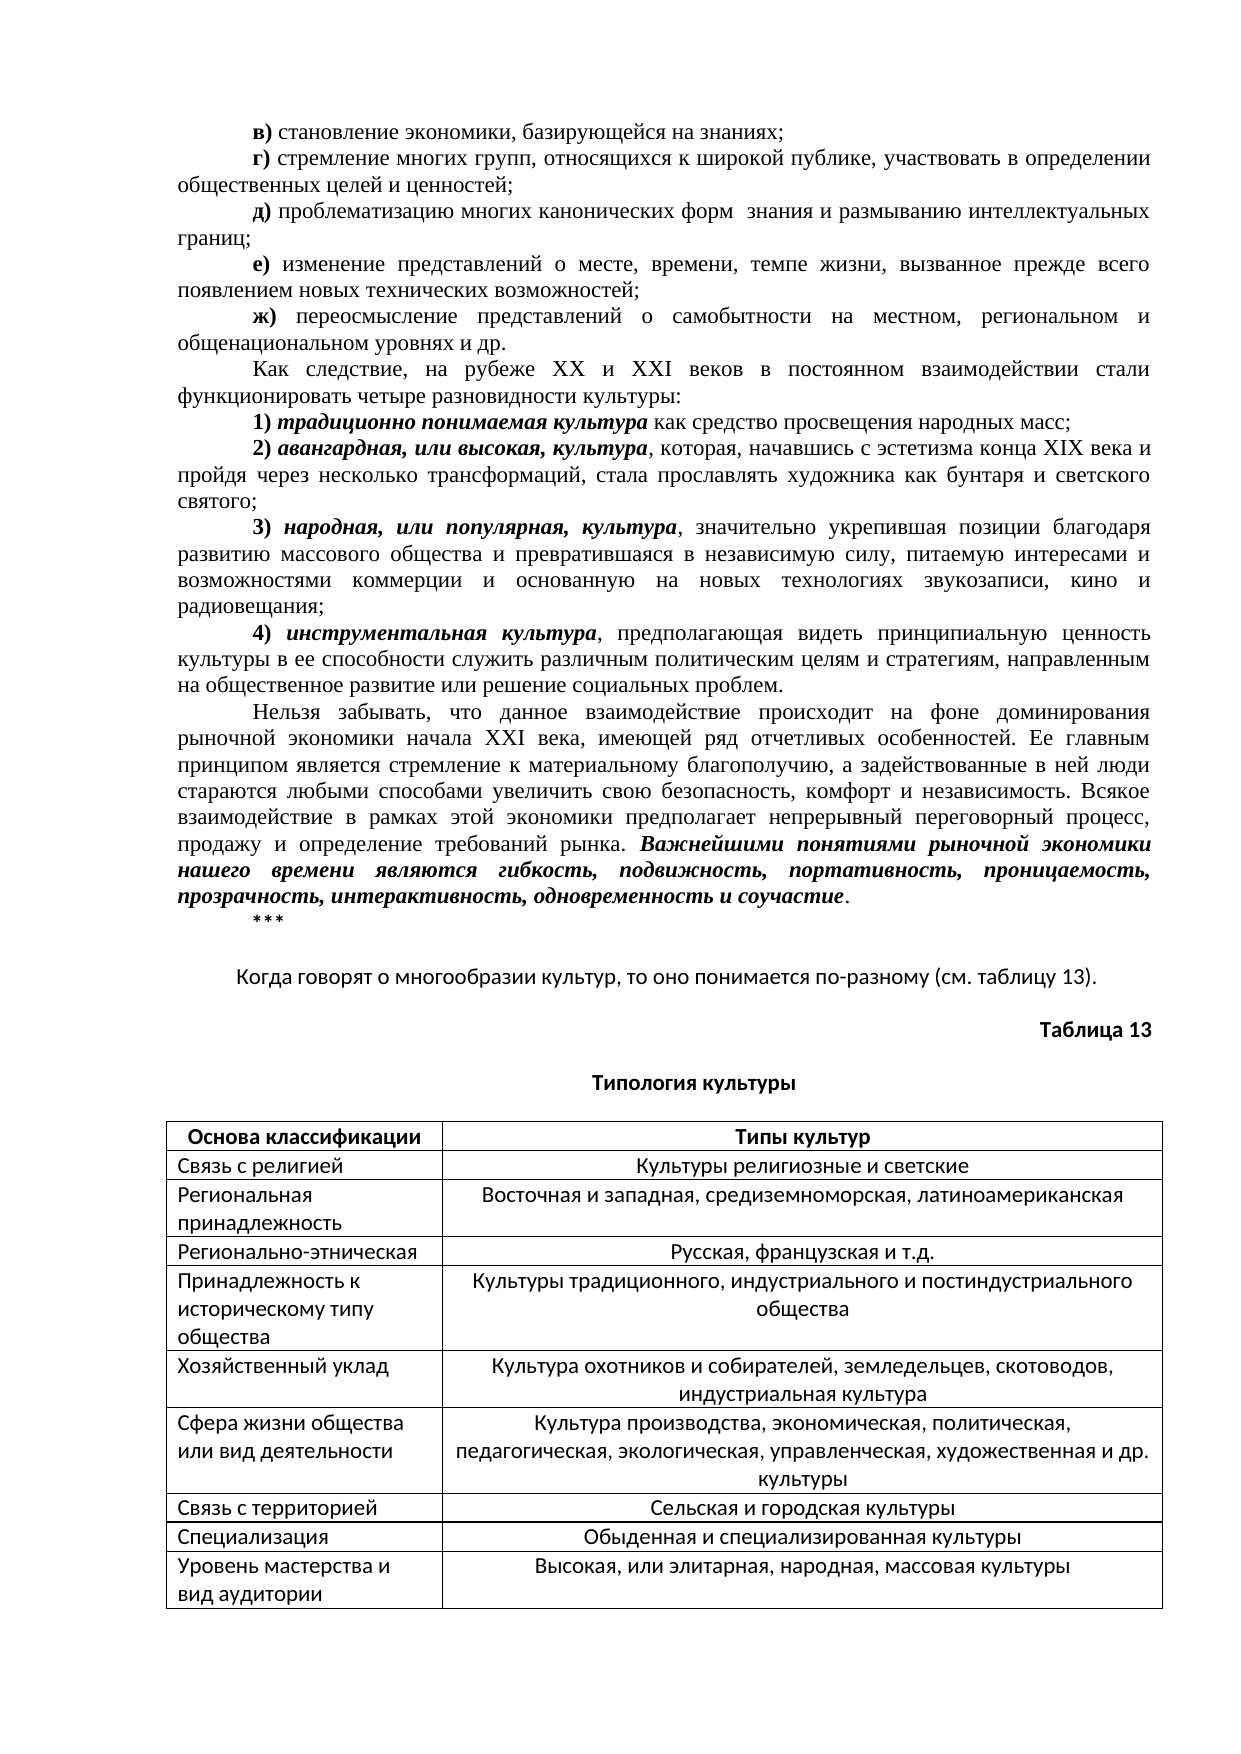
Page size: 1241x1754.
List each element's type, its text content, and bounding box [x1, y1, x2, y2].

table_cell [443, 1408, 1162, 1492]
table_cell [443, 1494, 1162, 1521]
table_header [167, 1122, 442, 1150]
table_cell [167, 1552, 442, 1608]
text Таблица 13 [177, 1015, 1152, 1043]
text в) становление экономики, базирующейся на знаниях; [177, 118, 1152, 144]
text Когда говорят о многообразии культур, то оно понимается по-разному (см. таблицу 13). [177, 962, 1152, 990]
text г) стремление многих групп, относящихся к широкой публике, участвовать в определении общественных целей и ценностей; [177, 144, 1152, 197]
text *** [177, 909, 1152, 937]
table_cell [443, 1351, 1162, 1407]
text 3) народная, или популярная, культура, значительно укрепившая позиции благодаря развитию массового общества и превратившаяся в независимую силу, питаемую интересами и возможностями коммерции и основанную на новых технологиях звукозаписи, кино и радиовещания; [177, 513, 1152, 619]
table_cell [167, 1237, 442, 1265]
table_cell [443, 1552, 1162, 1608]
text д) проблематизацию многих канонических форм знания и размыванию интеллектуальных границ; [177, 197, 1152, 250]
text Типология культуры [177, 1068, 1152, 1096]
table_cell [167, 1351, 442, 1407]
text е) изменение представлений о месте, времени, темпе жизни, вызванное прежде всего появлением новых технических возможностей; [177, 250, 1152, 303]
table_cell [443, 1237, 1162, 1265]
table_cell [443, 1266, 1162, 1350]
text 1) традиционно понимаемая культура как средство просвещения народных масс; [177, 408, 1152, 434]
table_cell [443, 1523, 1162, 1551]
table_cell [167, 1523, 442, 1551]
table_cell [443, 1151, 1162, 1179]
text 4) инструментальная культура, предполагающая видеть принципиальную ценность культуры в ее способности служить различным политическим целям и стратегиям, направленным на общественное развитие или решение социальных проблем. [177, 619, 1152, 698]
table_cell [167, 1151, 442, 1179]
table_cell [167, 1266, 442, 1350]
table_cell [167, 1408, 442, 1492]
text 2) авангардная, или высокая, культура, которая, начавшись с эстетизма конца ХIХ века и пройдя через несколько трансформаций, стала прославлять художника как бунтаря и светского святого; [177, 434, 1152, 513]
text Нельзя забывать, что данное взаимодействие происходит на фоне доминирования рыночной экономики начала ХХI века, имеющей ряд отчетливых особенностей. Ее главным принципом является стремление к материальному благополучию, а задействованные в ней люди стараются любыми способами увеличить свою безопасность, комфорт и независимость. Всякое взаимодействие в рамках этой экономики предполагает непрерывный переговорный процесс, продажу и определение требований рынка. Важнейшими понятиями рыночной экономики нашего времени являются гибкость, подвижность, портативность, проницаемость, прозрачность, интерактивность, одновременность и соучастие. [177, 698, 1152, 909]
text Как следствие, на рубеже ХХ и ХХI веков в постоянном взаимодействии стали функционировать четыре разновидности культуры: [177, 355, 1152, 408]
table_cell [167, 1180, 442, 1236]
text ж) переосмысление представлений о самобытности на местном, региональном и общенациональном уровнях и др. [177, 303, 1152, 355]
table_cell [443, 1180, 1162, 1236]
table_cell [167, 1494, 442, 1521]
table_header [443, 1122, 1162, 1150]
